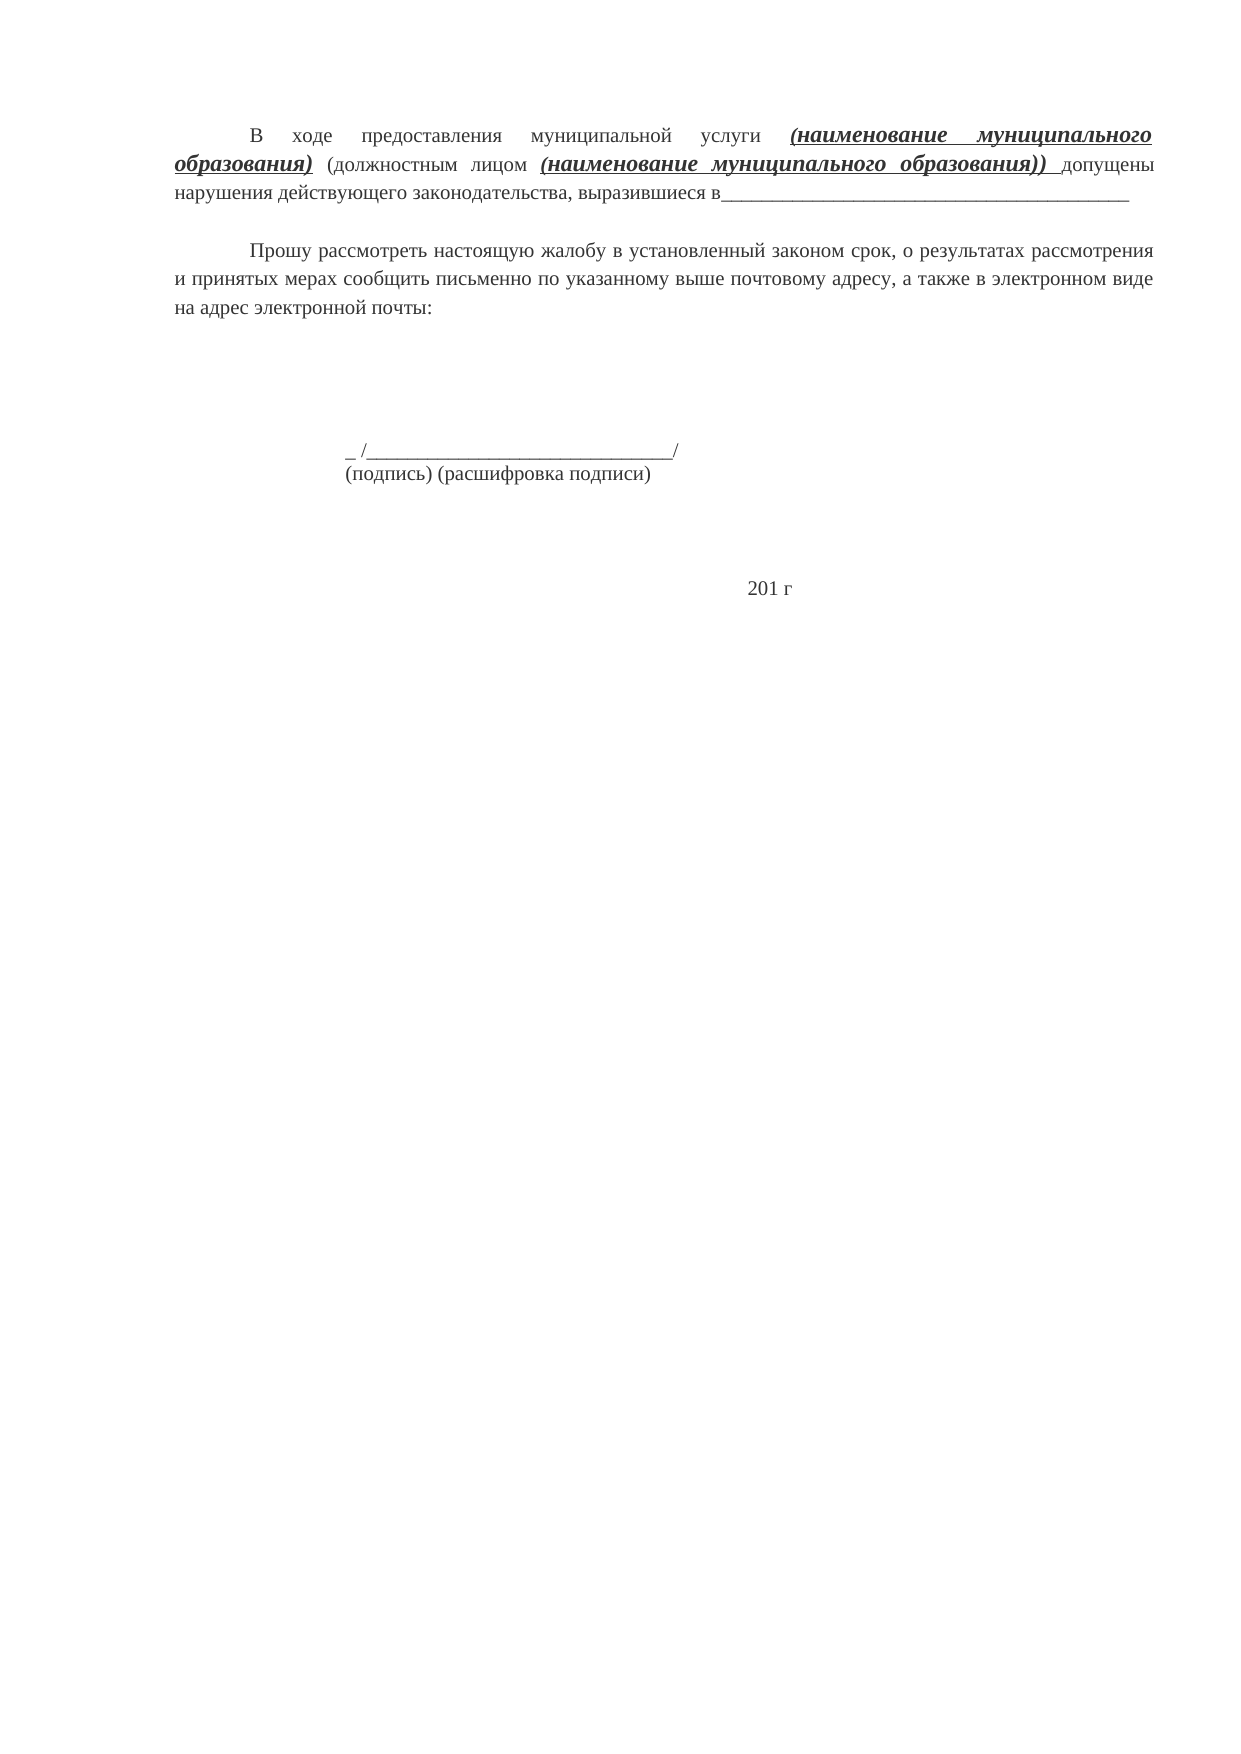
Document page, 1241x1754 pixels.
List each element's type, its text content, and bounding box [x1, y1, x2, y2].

text Прошу рассмотреть настоящую жалобу в установленный законом срок, о результатах рассмотрения и принятых мерах сообщить письменно по указанному выше почтовому адресу, а также в электронном виде на адрес электронной почты: [174, 234, 1154, 320]
text _ / / [345, 439, 1154, 462]
text (подпись) (расшифровка подписи) [345, 462, 1154, 485]
text 201 г [747, 577, 1154, 600]
text В ходе предоставления муниципальной услуги (наименование муниципального образования) (должностным лицом (наименование муниципального образования)) допущены нарушения действующего законодательства, выразившиеся в [174, 119, 1154, 205]
